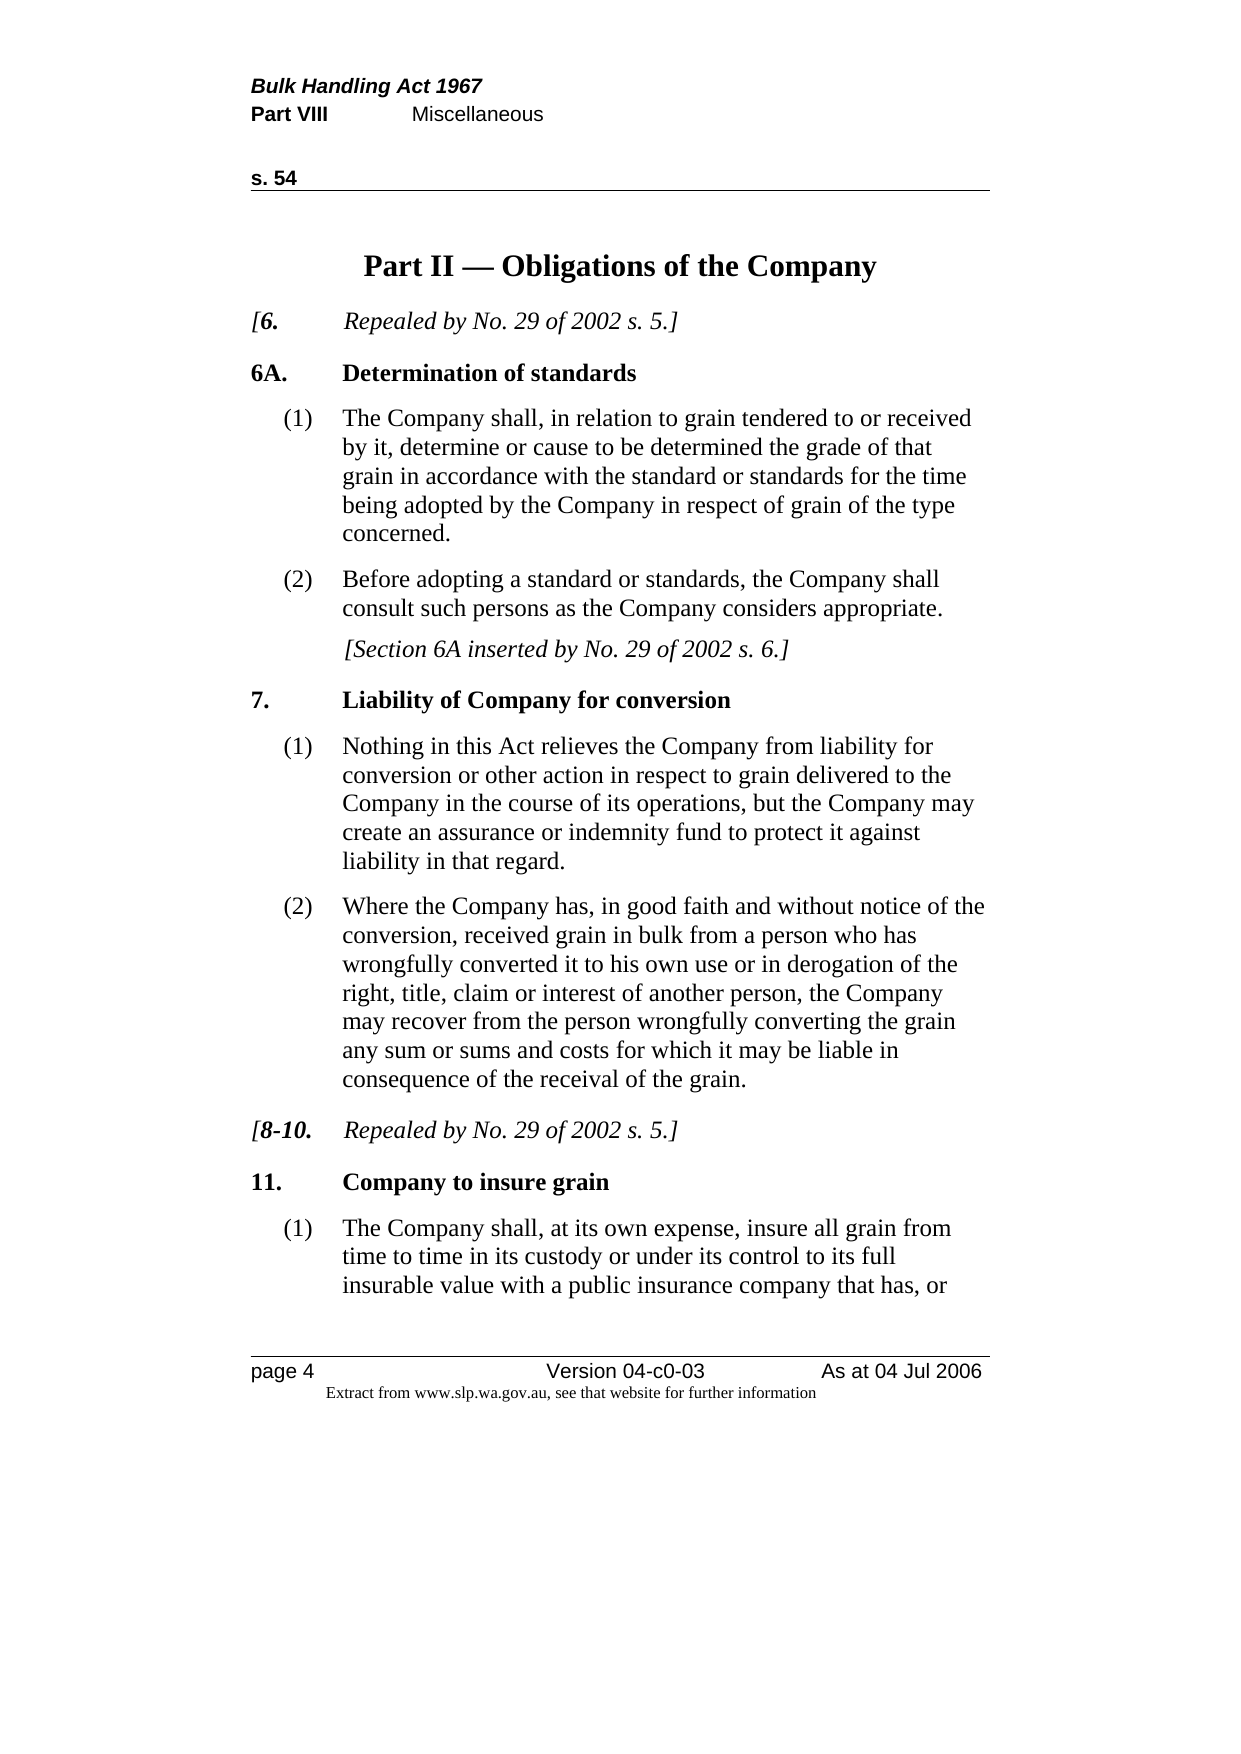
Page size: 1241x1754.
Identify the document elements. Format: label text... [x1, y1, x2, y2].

subtitle 6A. Determination of standards [251, 358, 990, 387]
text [251, 1213, 990, 1299]
text [Section 6A inserted by No. 29 of 2002 s. 6.] [251, 634, 990, 663]
text (1) The Company shall, in relation to grain tendered to or received by it, determine or cause to be determined the grade of that grain in accordance with the standard or standards for the time being adopted by the Company in respect of grain of the type concerned. [251, 403, 990, 547]
text (2) Before adopting a standard or standards, the Company shall consult such persons as the Company considers appropriate. [251, 564, 990, 621]
subtitle Part II — Obligations of the Company [251, 247, 990, 283]
subtitle 11. Company to insure grain [251, 1167, 990, 1196]
text (2) Where the Company has, in good faith and without notice of the conversion, received grain in bulk from a person who has wrongfully converted it to his own use or in derogation of the right, title, claim or interest of another person, the Company may recover from the person wrongfully converting the grain any sum or sums and costs for which it may be liable in consequence of the receival of the grain. [251, 891, 990, 1093]
subtitle 7. Liability of Company for conversion [251, 686, 990, 714]
text [6. Repealed by No. 29 of 2002 s. 5.] [251, 306, 990, 335]
text (1) Nothing in this Act relieves the Company from liability for conversion or other action in respect to grain delivered to the Company in the course of its operations, but the Company may create an assurance or indemnity fund to protect it against liability in that regard. [251, 731, 990, 875]
text [8-10. Repealed by No. 29 of 2002 s. 5.] [251, 1116, 990, 1144]
